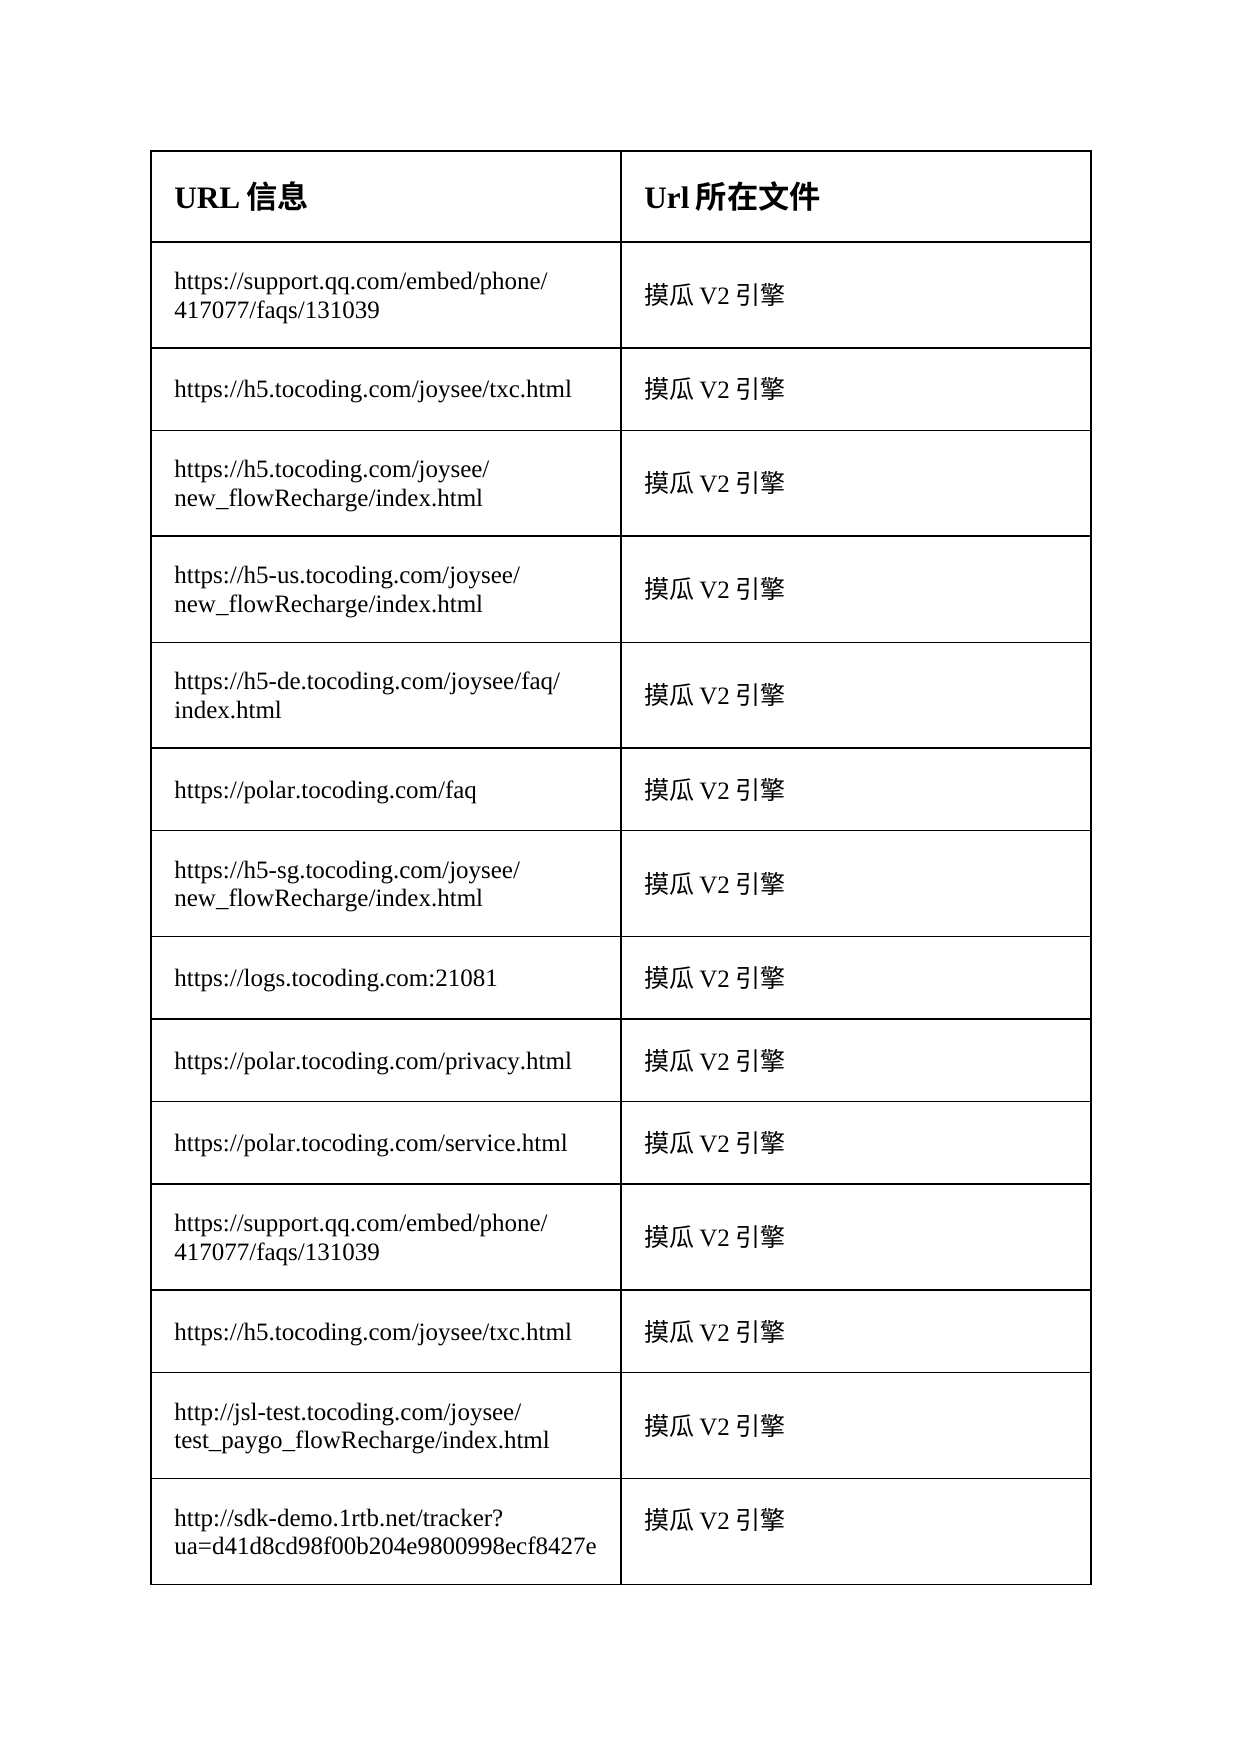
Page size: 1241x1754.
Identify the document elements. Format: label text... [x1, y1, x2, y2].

table_cell 摸瓜V2引擎 [622, 243, 1090, 347]
table_cell https://logs.tocoding.com:21081 [152, 937, 620, 1018]
table_cell 摸瓜V2引擎 [622, 349, 1090, 429]
table_cell https://h5-de.tocoding.com/joysee/faq/index.html [152, 643, 620, 747]
table_cell https://support.qq.com/embed/phone/417077/faqs/131039 [152, 243, 620, 347]
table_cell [152, 1479, 620, 1583]
table_cell 摸瓜V2引擎 [622, 1185, 1090, 1289]
table_cell https://h5.tocoding.com/joysee/txc.html [152, 349, 620, 429]
table_cell 摸瓜V2引擎 [622, 937, 1090, 1018]
table_cell 摸瓜V2引擎 [622, 1291, 1090, 1372]
table_cell https://h5-us.tocoding.com/joysee/new_flowRecharge/index.html [152, 537, 620, 641]
table_header URL信息 [152, 152, 620, 241]
table_cell 摸瓜V2引擎 [622, 1020, 1090, 1101]
table_cell 摸瓜V2引擎 [622, 1373, 1090, 1478]
table_header Url所在文件 [622, 152, 1090, 241]
table_cell 摸瓜V2引擎 [622, 831, 1090, 936]
table_cell https://h5.tocoding.com/joysee/txc.html [152, 1291, 620, 1372]
table_cell https://h5-sg.tocoding.com/joysee/new_flowRecharge/index.html [152, 831, 620, 936]
table_cell http://jsl-test.tocoding.com/joysee/test_paygo_flowRecharge/index.html [152, 1373, 620, 1478]
table_cell https://polar.tocoding.com/faq [152, 749, 620, 830]
table_cell 摸瓜V2引擎 [622, 643, 1090, 747]
table_cell 摸瓜V2引擎 [622, 1102, 1090, 1183]
table_cell https://polar.tocoding.com/service.html [152, 1102, 620, 1183]
table_cell https://support.qq.com/embed/phone/417077/faqs/131039 [152, 1185, 620, 1289]
table_cell https://polar.tocoding.com/privacy.html [152, 1020, 620, 1101]
table_cell 摸瓜V2引擎 [622, 749, 1090, 830]
table_cell 摸瓜V2引擎 [622, 431, 1090, 535]
table_cell https://h5.tocoding.com/joysee/new_flowRecharge/index.html [152, 431, 620, 535]
table_cell 摸瓜V2引擎 [622, 537, 1090, 641]
table_cell 摸瓜V2引擎 [622, 1479, 1090, 1583]
